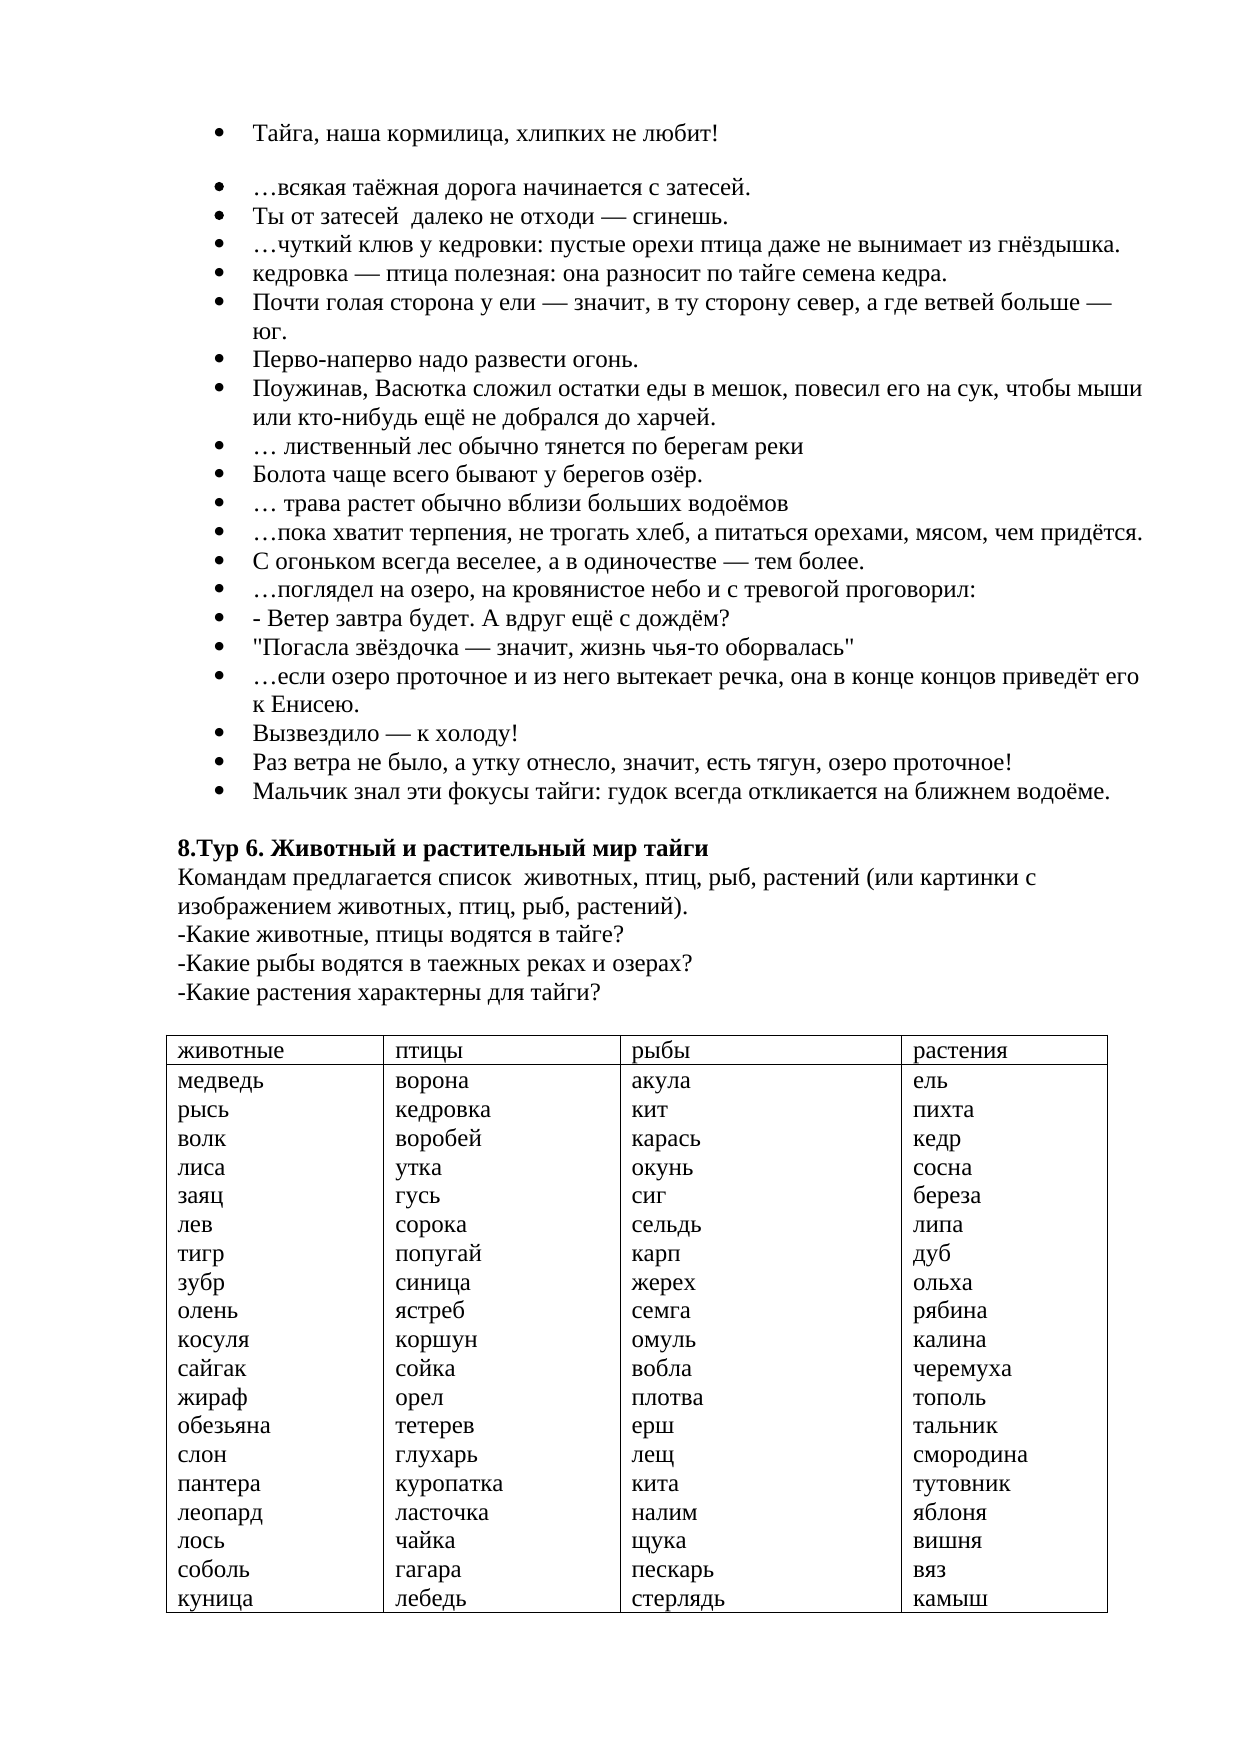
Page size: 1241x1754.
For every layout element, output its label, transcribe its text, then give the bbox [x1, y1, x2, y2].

text -Какие животные, птицы водятся в тайге? [177, 919, 1152, 948]
list - Ветер завтра будет. А вдруг ещё с дождём? [215, 603, 1152, 632]
list Ты от затесей далеко не отходи — сгинешь. [215, 201, 1152, 229]
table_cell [167, 1065, 383, 1612]
text 8.Тур 6. Животный и растительный мир тайги [177, 833, 1152, 862]
list Вызвездило — к холоду! [215, 718, 1152, 747]
text Командам предлагается список животных, птиц, рыб, растений (или картинки с изображением животных, птиц, рыб, растений). [177, 862, 1152, 919]
list Почти голая сторона у ели — значит, в ту сторону север, а где ветвей больше — юг. [215, 287, 1152, 344]
list С огоньком всегда веселее, а в одиночестве — тем более. [215, 546, 1152, 574]
list Перво-наперво надо развести огонь. [215, 344, 1152, 373]
table_header птицы [384, 1036, 620, 1064]
list …пока хватит терпения, не трогать хлеб, а питаться орехами, мясом, чем придётся. [215, 517, 1152, 546]
table_header животные [167, 1036, 383, 1064]
list …поглядел на озеро, на кровянистое небо и с тревогой проговорил: [215, 574, 1152, 603]
list …всякая таёжная дорога начинается с затесей. [215, 172, 1152, 201]
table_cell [902, 1065, 1107, 1612]
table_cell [621, 1065, 901, 1612]
table_header рыбы [621, 1036, 901, 1064]
text -Какие рыбы водятся в таежных реках и озерах? [177, 948, 1152, 977]
list "Погасла звёздочка — значит, жизнь чья-то оборвалась" [215, 632, 1152, 661]
table_header растения [902, 1036, 1107, 1064]
list …если озеро проточное и из него вытекает речка, она в конце концов приведёт его к Енисею. [215, 661, 1152, 718]
list Раз ветра не было, а утку отнесло, значит, есть тягун, озеро проточное! [215, 747, 1152, 776]
list Болота чаще всего бывают у берегов озёр. [215, 459, 1152, 488]
list Поужинав, Васютка сложил остатки еды в мешок, повесил его на сук, чтобы мыши или кто-нибудь ещё не добрался до харчей. [215, 373, 1152, 431]
list … лиственный лec обычно тянется по берегам реки [215, 431, 1152, 459]
list Мальчик знал эти фокусы тайги: гудок всегда откликается на ближнем водоёме. [215, 776, 1152, 804]
list … трава растет обычно вблизи больших водоёмов [215, 488, 1152, 517]
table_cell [384, 1065, 620, 1612]
list Тайга, наша кормилица, хлипких не любит! [215, 118, 1152, 147]
list …чуткий клюв у кедровки: пустые орехи птица даже не вынимает из гнёздышка. [215, 229, 1152, 258]
text -Какие растения характерны для тайги? [177, 977, 1152, 1006]
list кедровка — птица полезная: она разносит по тайге семена кедра. [215, 258, 1152, 287]
